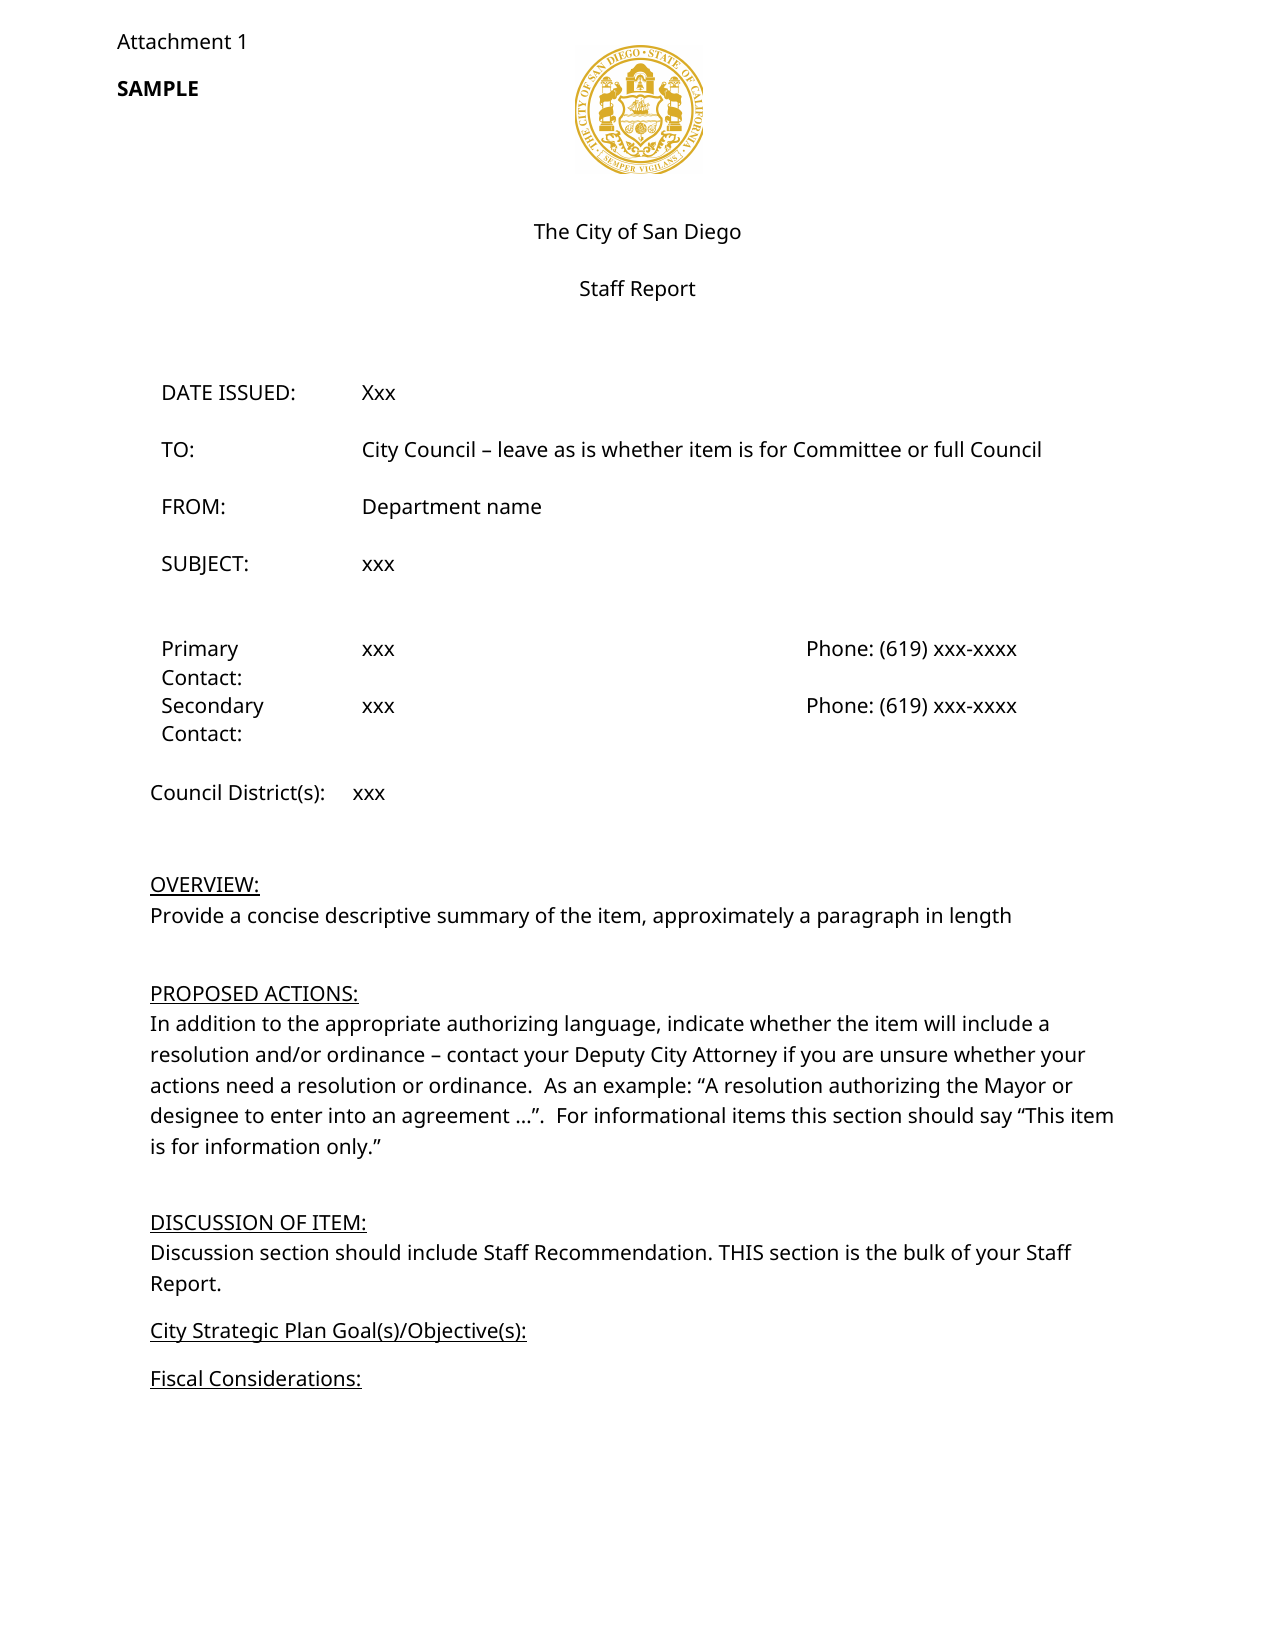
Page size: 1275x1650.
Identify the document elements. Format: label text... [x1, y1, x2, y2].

text Council District(s): xxx [150, 778, 1125, 807]
table_cell Secondary Contact: [150, 691, 350, 748]
table_header date issued: [150, 378, 350, 407]
text Fiscal Considerations: [150, 1364, 1125, 1392]
table_cell Department name [350, 492, 1216, 549]
text OVERVIEW: [150, 870, 1125, 899]
table_cell xxx [350, 691, 794, 748]
text Provide a concise descriptive summary of the item, approximately a paragraph in length [150, 901, 1125, 929]
table_cell xxx [350, 634, 794, 691]
table_cell FROM: [150, 492, 350, 549]
text In addition to the appropriate authorizing language, indicate whether the item will include a resolution and/or ordinance – contact your Deputy City Attorney if you are unsure whether your actions need a resolution or ordinance. As an example: “A resolution authorizing the Mayor or designee to enter into an agreement …”. For informational items this section should say “This item is for information only.” [150, 1009, 1125, 1161]
picture [575, 45, 703, 174]
table_cell City Council – leave as is whether item is for Committee or full Council [350, 407, 1216, 492]
table_cell Phone: (619) xxx-xxxx [795, 634, 1216, 691]
text Discussion section should include Staff Recommendation. THIS section is the bulk of your Staff Report. [150, 1238, 1125, 1297]
text City Strategic Plan Goal(s)/Objective(s): [150, 1316, 1125, 1345]
text PROPOSED ACTIONS: [150, 979, 1125, 1007]
table_cell subject: [150, 549, 350, 634]
text DISCUSSION OF ITEM: [150, 1208, 1125, 1236]
table_cell Primary Contact: [150, 634, 350, 691]
table_cell Phone: (619) xxx-xxxx [795, 691, 1216, 748]
table_cell xxx [350, 549, 1216, 634]
table_cell TO: [150, 407, 350, 492]
table_header Xxx [350, 378, 1216, 407]
